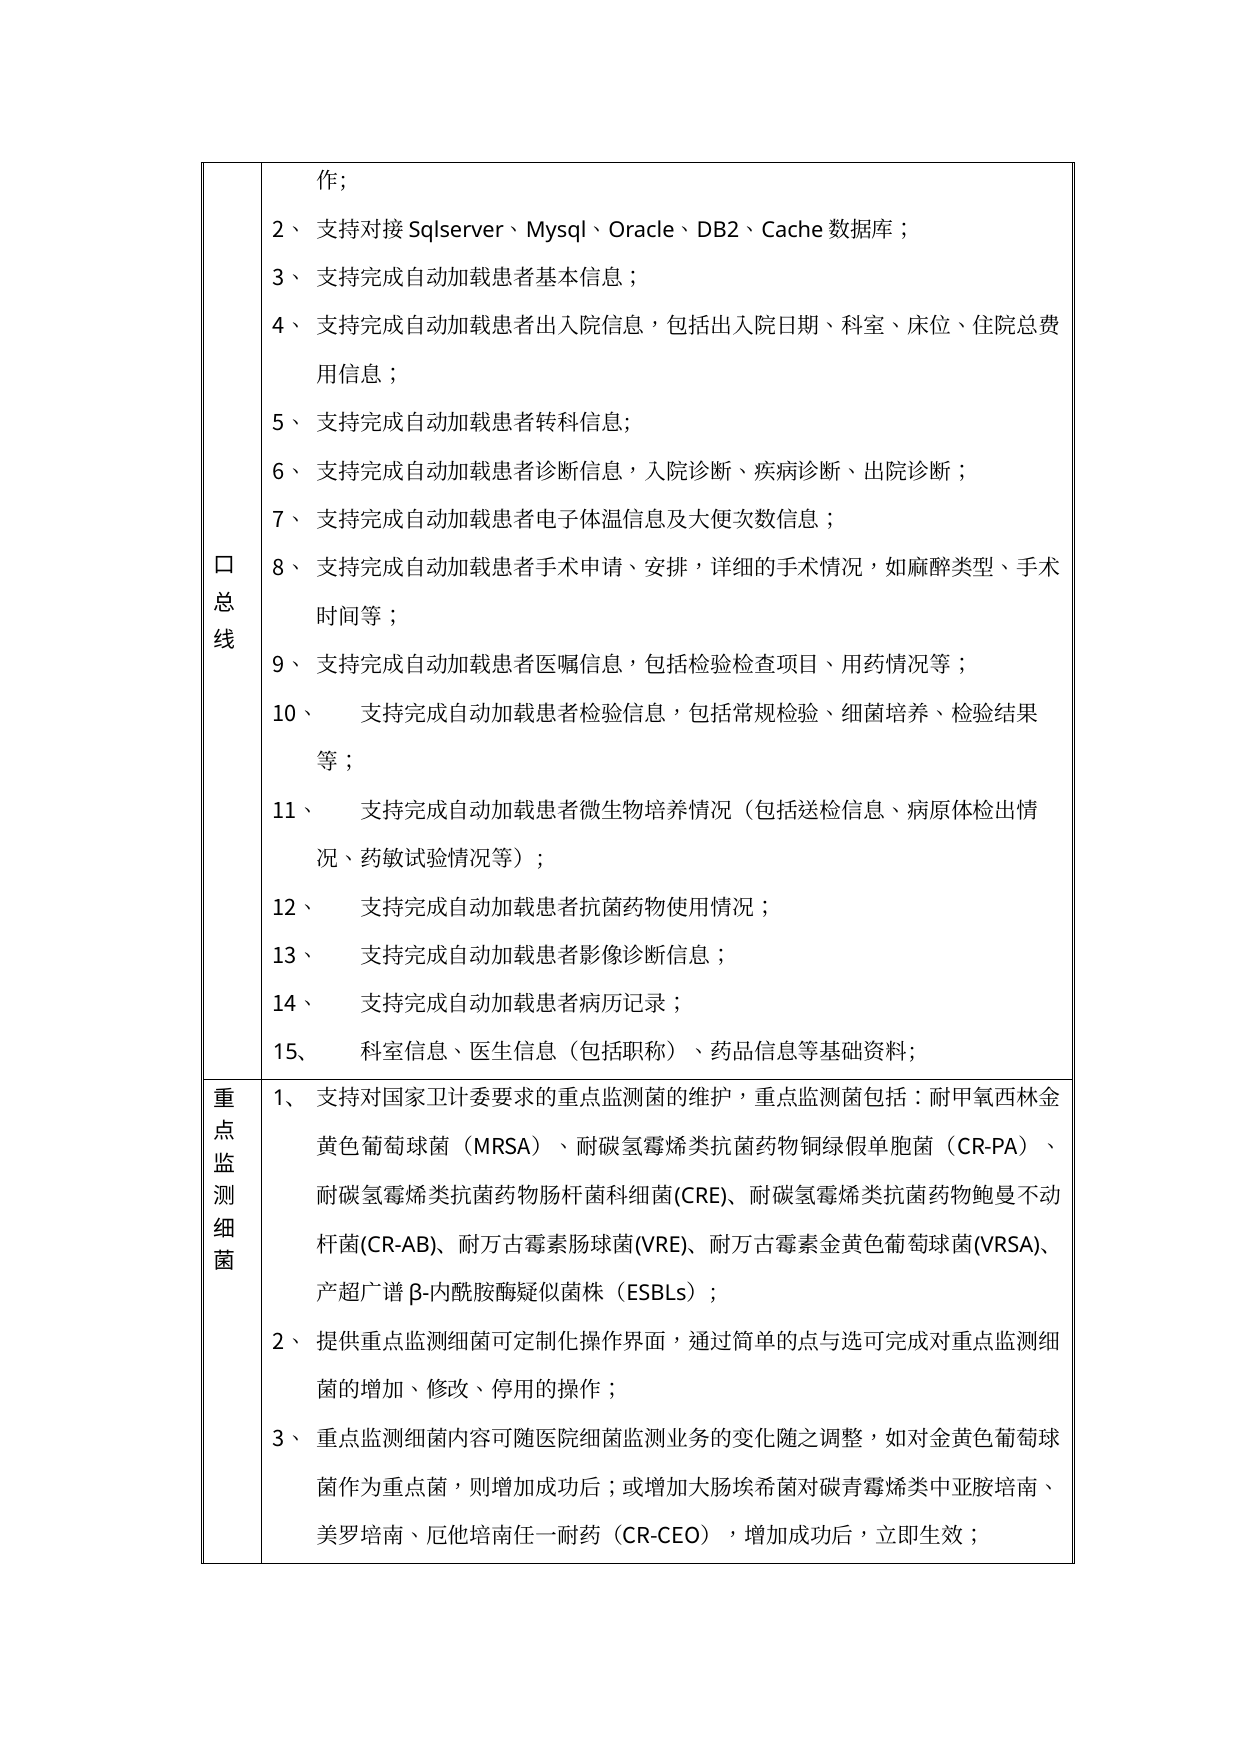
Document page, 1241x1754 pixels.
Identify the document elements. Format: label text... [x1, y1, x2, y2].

table_cell 数据接口总线 [204, 163, 261, 1079]
table_cell 重点监测细菌 [204, 1080, 261, 1563]
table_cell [262, 163, 1072, 1079]
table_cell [262, 1080, 1072, 1563]
